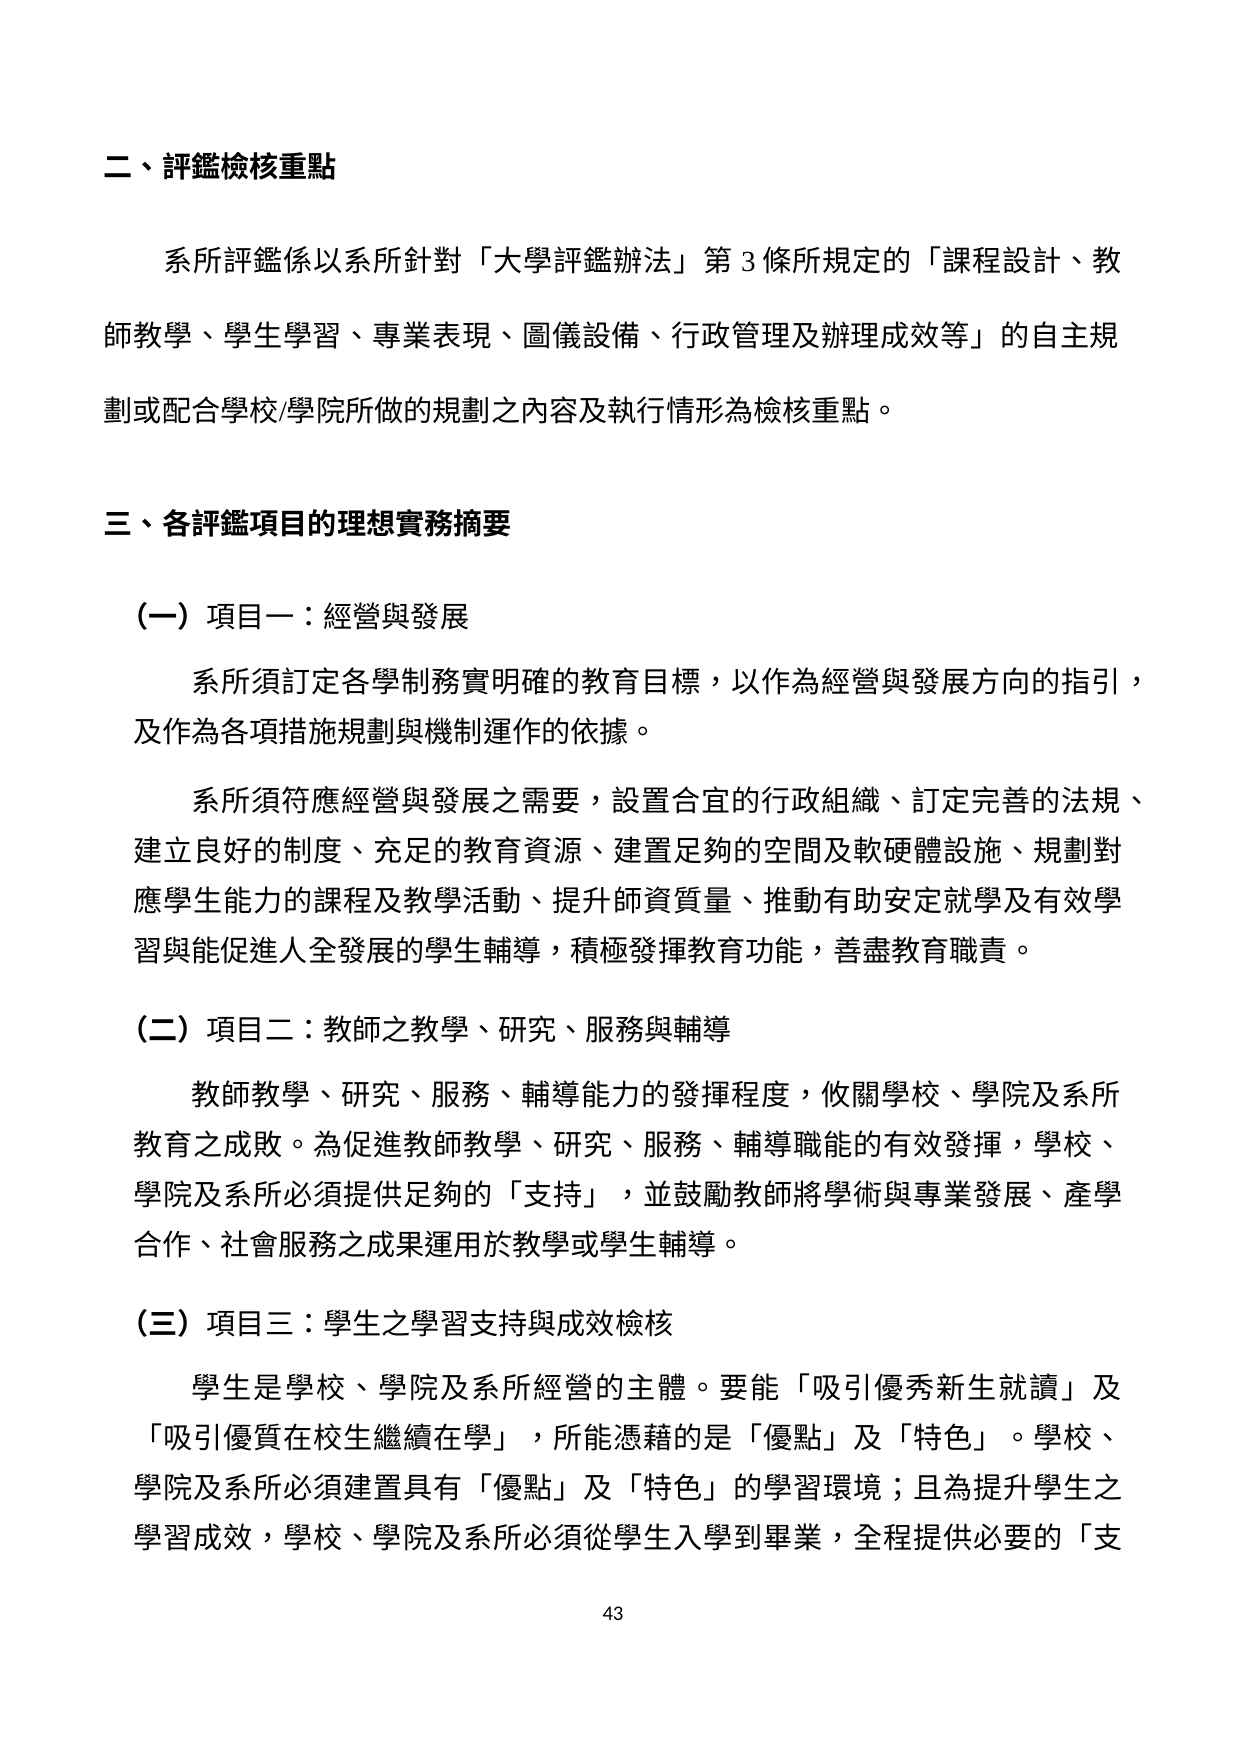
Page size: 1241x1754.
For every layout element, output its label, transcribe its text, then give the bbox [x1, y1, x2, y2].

text （一）項目一：經營與發展 [119, 578, 1122, 653]
text （三）項目三：學生之學習支持與成效檢核 [119, 1284, 1122, 1359]
text 系所評鑑係以系所針對「大學評鑑辦法」第3條所規定的「課程設計、教師教學、學生學習、專業表現、圖儀設備、行政管理及辦理成效等」的自主規劃或配合學校/學院所做的規劃之內容及執行情形為檢核重點。 [103, 221, 1122, 446]
text 系所須符應經營與發展之需要，設置合宜的行政組織、訂定完善的法規、建立良好的制度、充足的教育資源、建置足夠的空間及軟硬體設施、規劃對應學生能力的課程及教學活動、提升師資質量、推動有助安定就學及有效學習與能促進人全發展的學生輔導，積極發揮教育功能，善盡教育職責。 [133, 771, 1122, 971]
text （二）項目二：教師之教學、研究、服務與輔導 [119, 990, 1122, 1065]
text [133, 1359, 1122, 1559]
subtitle 二、評鑑檢核重點 [103, 128, 1122, 203]
subtitle 三、各評鑑項目的理想實務摘要 [103, 484, 1122, 559]
text 教師教學、研究、服務、輔導能力的發揮程度，攸關學校、學院及系所教育之成敗。為促進教師教學、研究、服務、輔導職能的有效發揮，學校、學院及系所必須提供足夠的「支持」，並鼓勵教師將學術與專業發展、產學合作、社會服務之成果運用於教學或學生輔導。 [133, 1065, 1122, 1265]
text 系所須訂定各學制務實明確的教育目標，以作為經營與發展方向的指引，及作為各項措施規劃與機制運作的依據。 [133, 653, 1122, 753]
